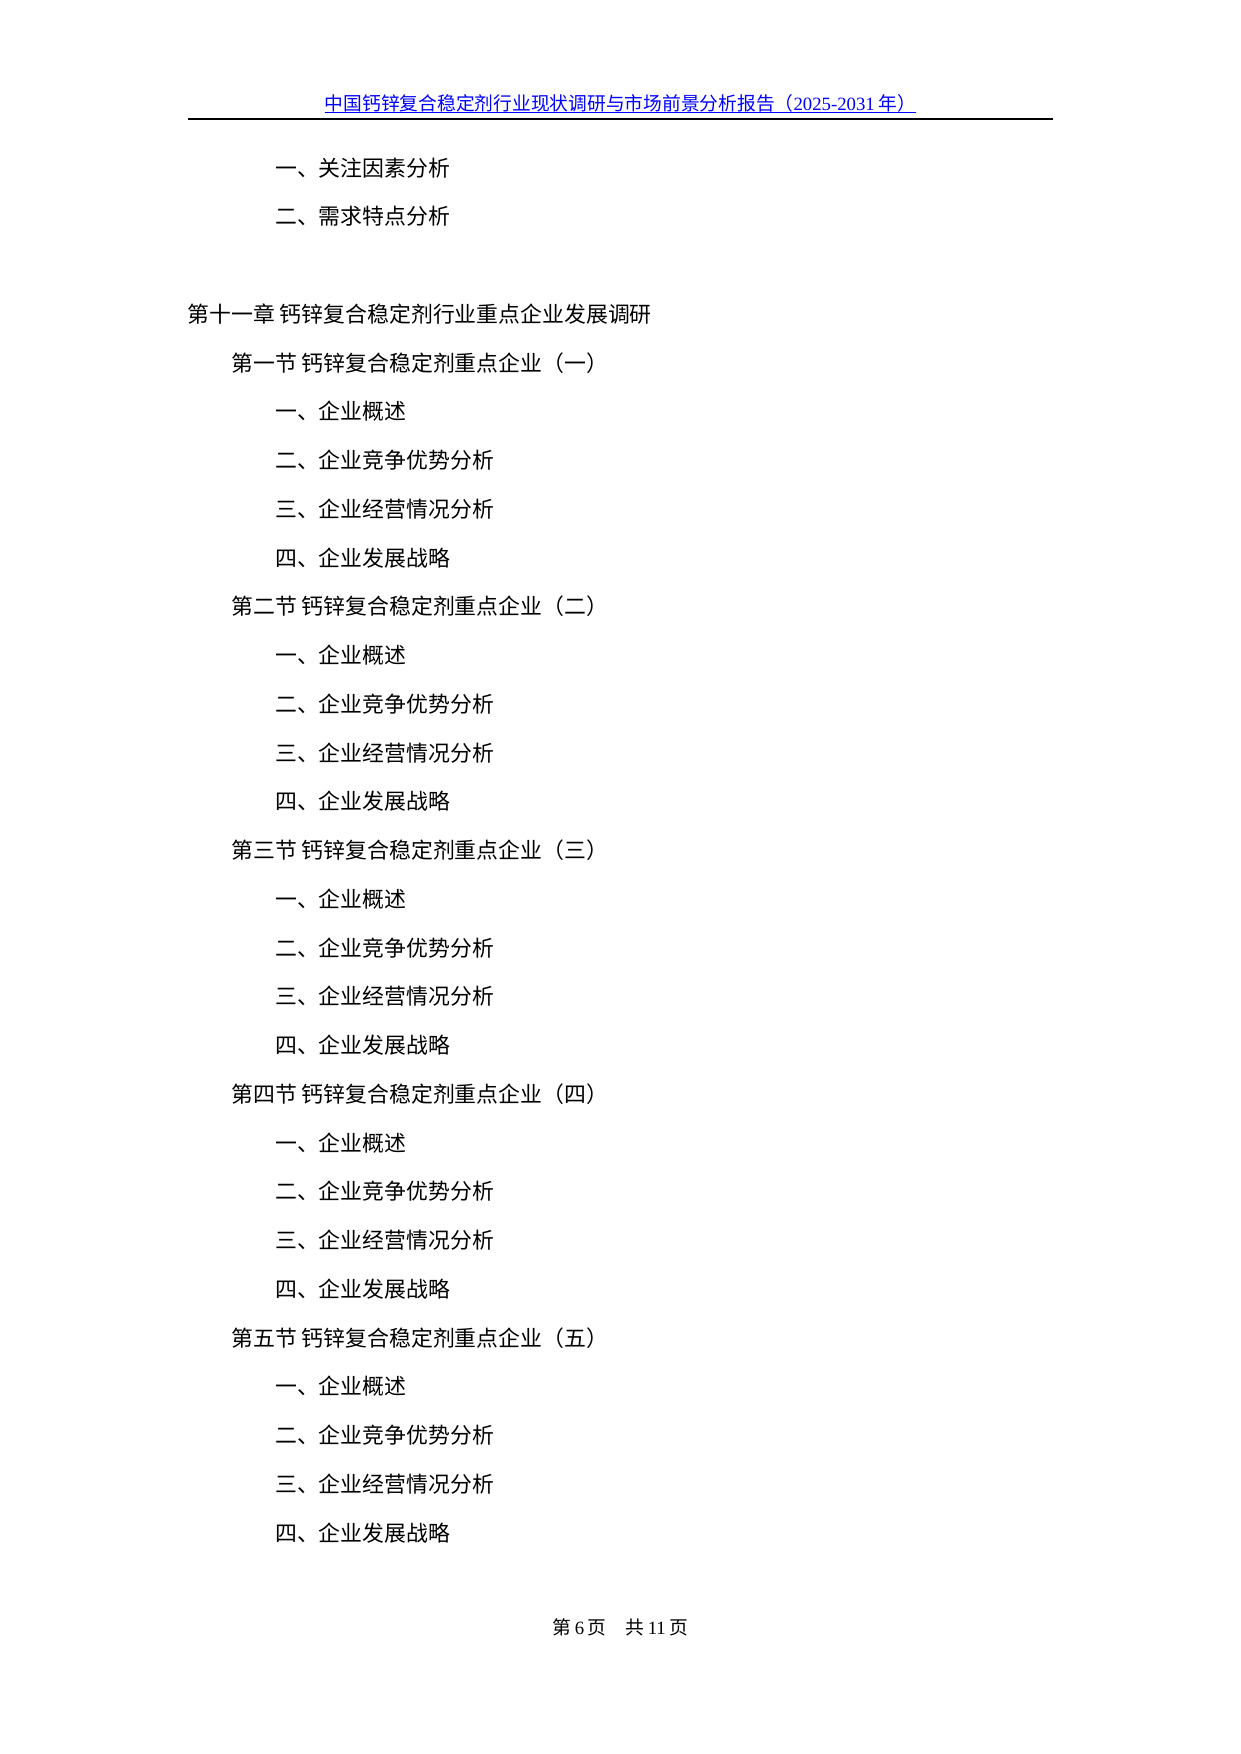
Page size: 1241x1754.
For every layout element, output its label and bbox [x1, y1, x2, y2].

text [187, 150, 1053, 1548]
